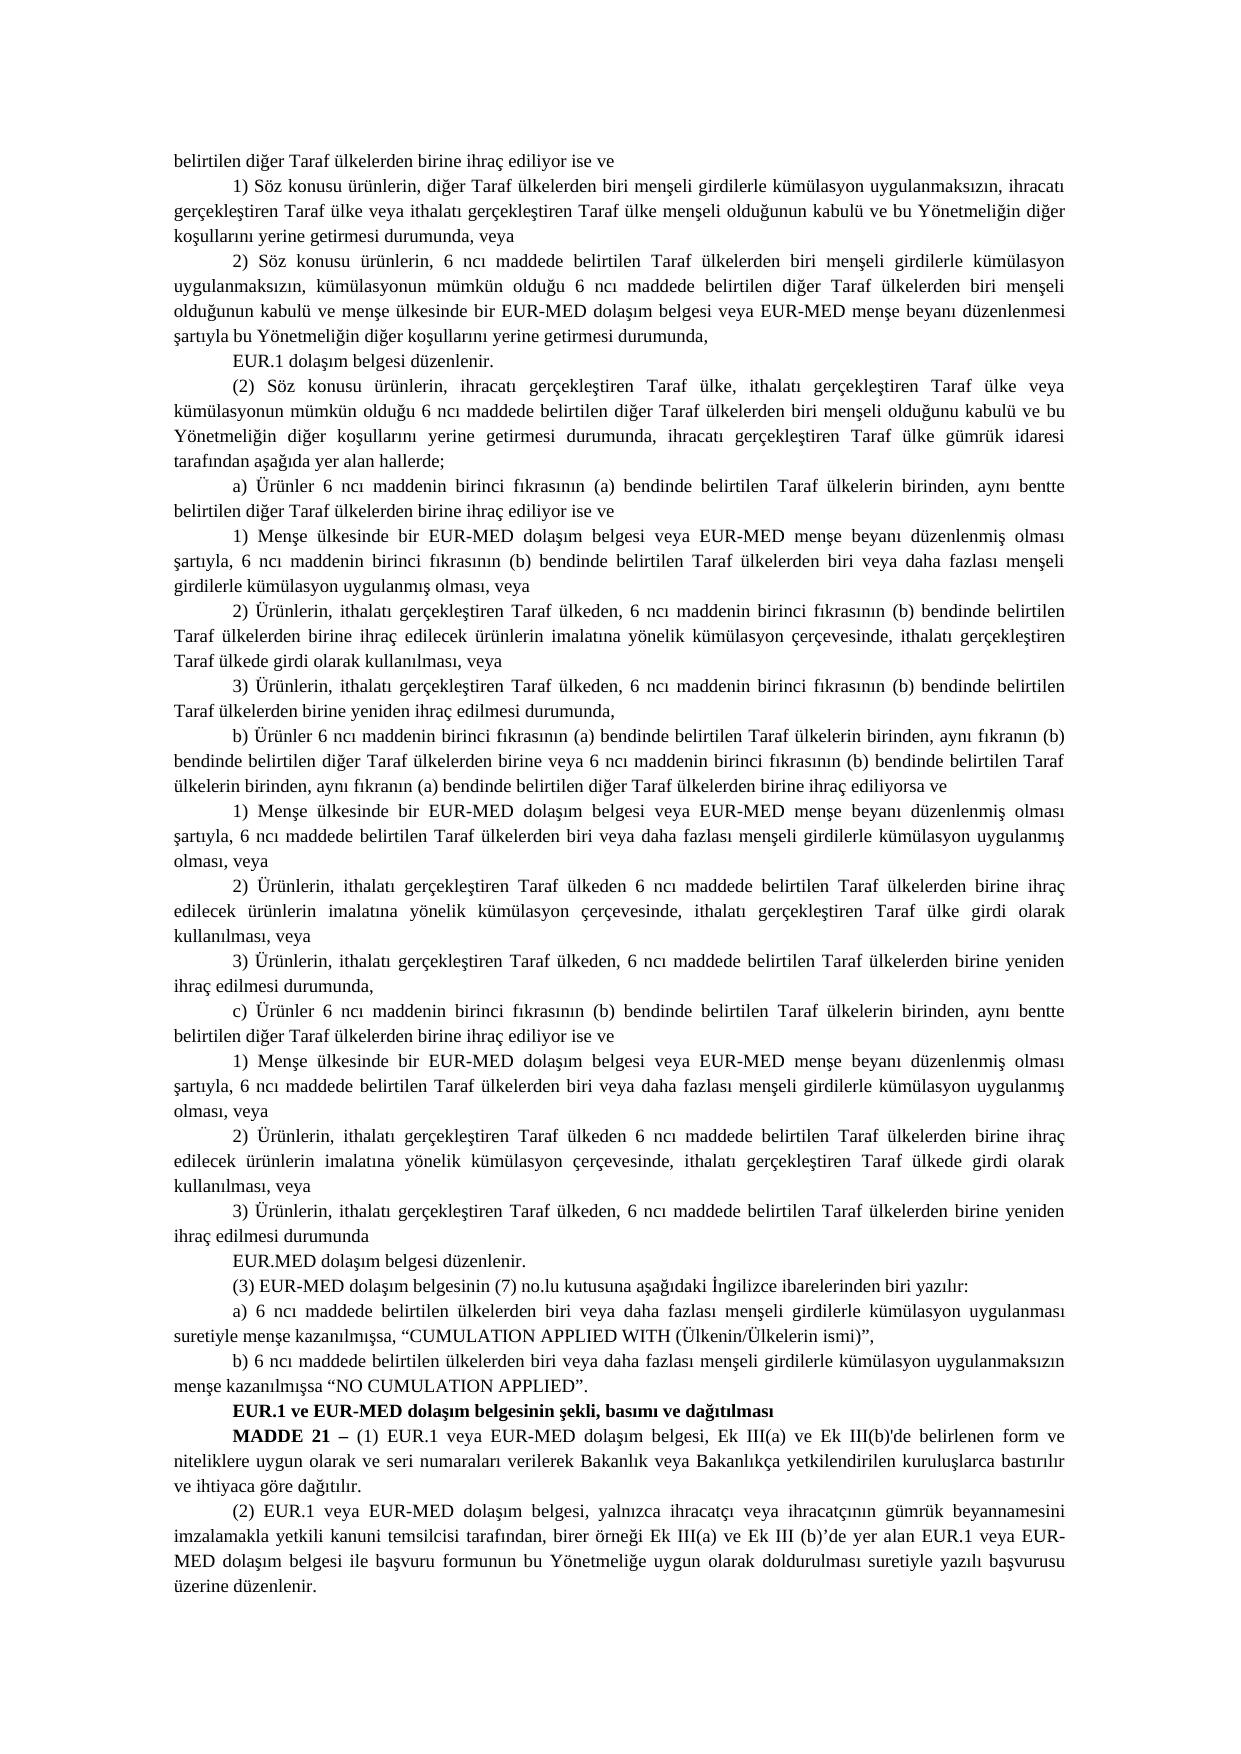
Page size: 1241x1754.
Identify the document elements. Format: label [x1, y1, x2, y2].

table_header [148, 148, 1093, 1598]
